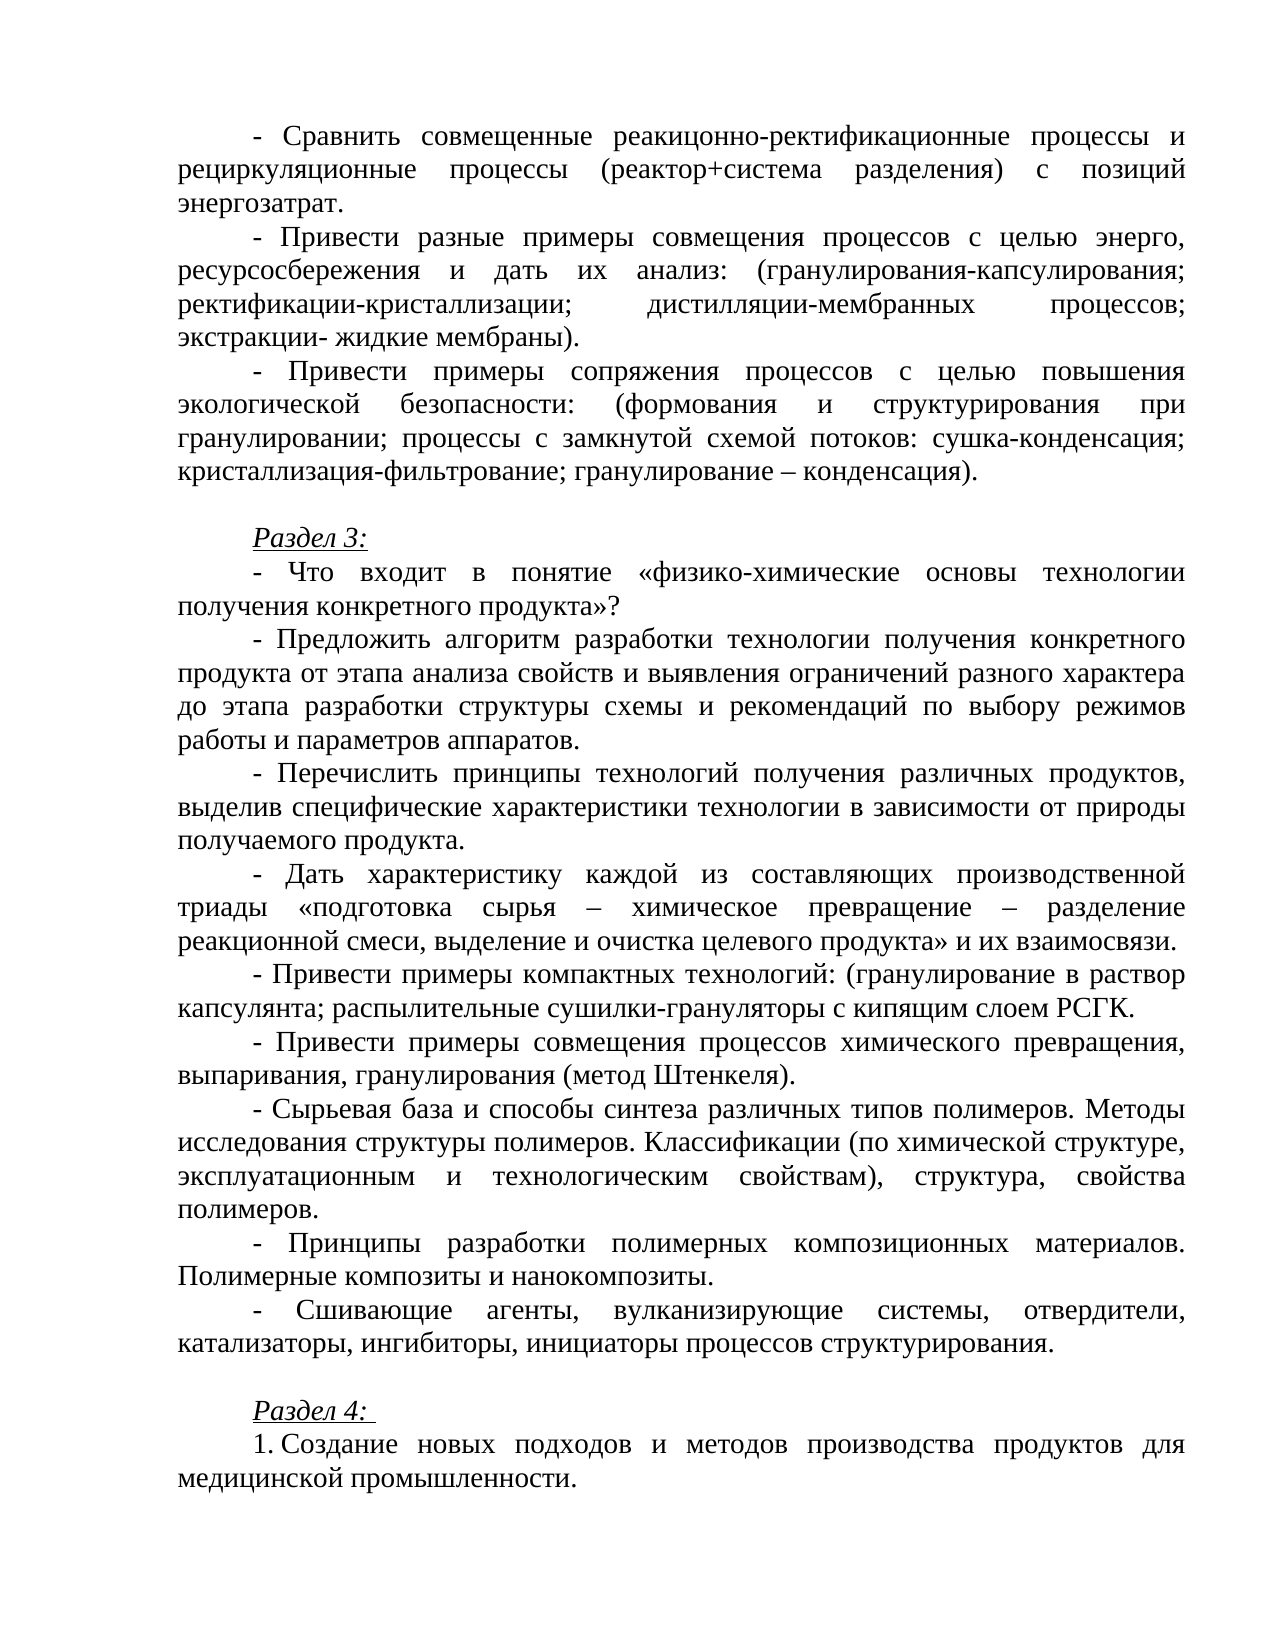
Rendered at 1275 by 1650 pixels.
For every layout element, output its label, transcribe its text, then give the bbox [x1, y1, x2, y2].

text - Привести примеры сопряжения процессов с целью повышения экологической безопасности: (формования и структурирования при гранулировании; процессы с замкнутой схемой потоков: сушка-конденсация; кристаллизация-фильтрование; гранулирование – конденсация). [177, 353, 1186, 487]
text - Сравнить совмещенные реакицонно-ректификационные процессы и рециркуляционные процессы (реактор+система разделения) с позиций энергозатрат. [177, 118, 1186, 219]
text - Привести примеры компактных технологий: (гранулирование в раствор капсулянта; распылительные сушилки-грануляторы с кипящим слоем РСГК. [177, 957, 1186, 1024]
text - Дать характеристику каждой из составляющих производственной триады «подготовка сырья – химическое превращение – разделение реакционной смеси, выделение и очистка целевого продукта» и их взаимосвязи. [177, 856, 1186, 957]
text - Привести примеры совмещения процессов химического превращения, выпаривания, гранулирования (метод Штенкеля). [177, 1024, 1186, 1091]
list Создание новых подходов и методов производства продуктов для медицинской промышленности. [177, 1426, 1186, 1493]
list - Сшивающие агенты, вулканизирующие системы, отвердители, катализаторы, ингибиторы, инициаторы процессов структурирования. [177, 1292, 1186, 1359]
text - Что входит в понятие «физико-химические основы технологии получения конкретного продукта»? [177, 554, 1186, 621]
text Раздел 3: [177, 521, 1186, 554]
list - Сырьевая база и способы синтеза различных типов полимеров. Методы исследования структуры полимеров. Классификации (по химической структуре, эксплуатационным и технологическим свойствам), структура, свойства полимеров. [177, 1091, 1186, 1225]
text - Предложить алгоритм разработки технологии получения конкретного продукта от этапа анализа свойств и выявления ограничений разного характера до этапа разработки структуры схемы и рекомендаций по выбору режимов работы и параметров аппаратов. [177, 621, 1186, 755]
text - Перечислить принципы технологий получения различных продуктов, выделив специфические характеристики технологии в зависимости от природы получаемого продукта. [177, 755, 1186, 856]
list - Принципы разработки полимерных композиционных материалов. Полимерные композиты и нанокомпозиты. [177, 1225, 1186, 1292]
text Раздел 4: [177, 1393, 1186, 1426]
text - Привести разные примеры совмещения процессов с целью энерго, ресурсосбережения и дать их анализ: (гранулирования-капсулирования; ректификации-кристаллизации; дистилляции-мембранных процессов; экстракции- жидкие мембраны). [177, 219, 1186, 353]
